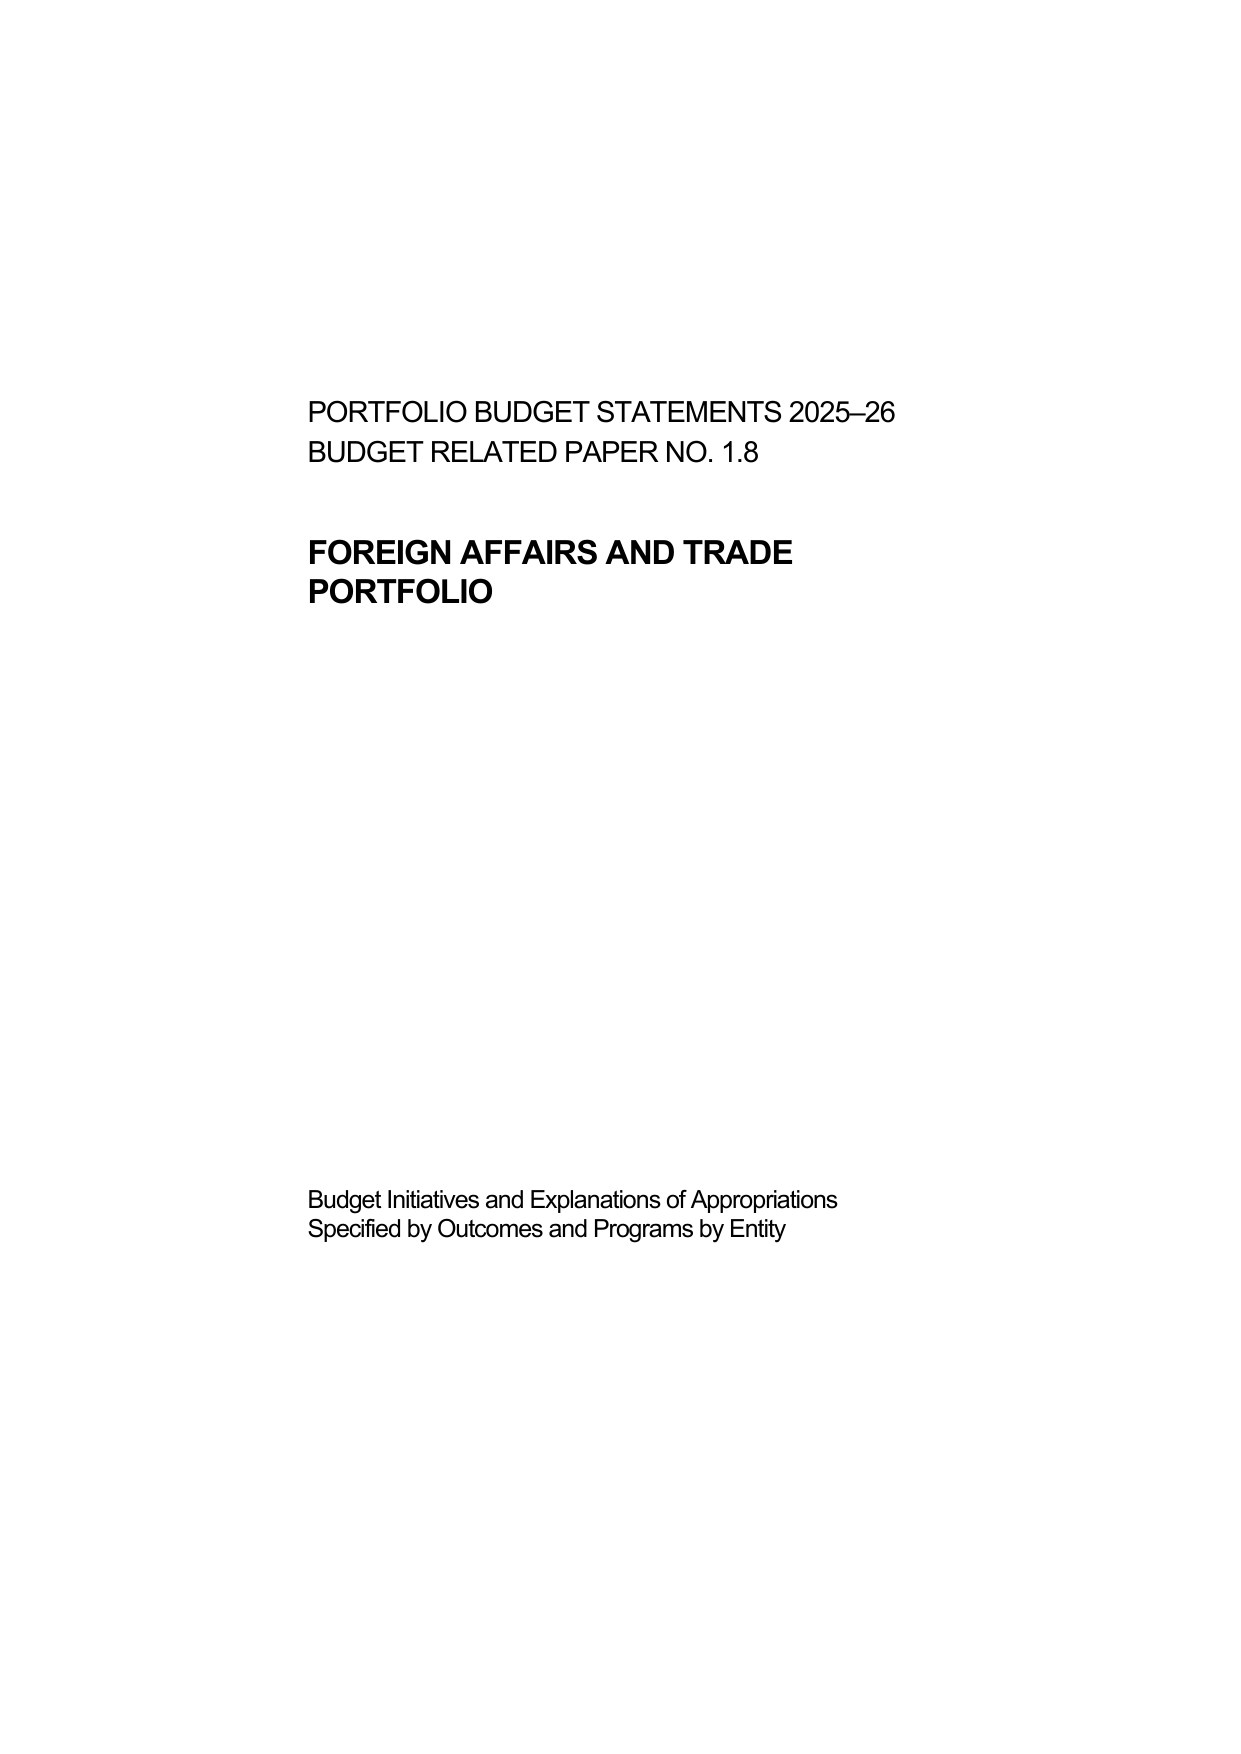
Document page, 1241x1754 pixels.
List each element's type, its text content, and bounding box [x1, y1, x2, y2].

subtitle Budget Initiatives and Explanations of Appropriations Specified by Outcomes and Programs by Entity [307, 1185, 1022, 1243]
subtitle FOREIGN AFFAIRS AND TRADE Portfolio [307, 533, 903, 610]
subtitle Budget Related Paper No. 1.8 [307, 435, 903, 469]
subtitle Portfolio Budget Statements 2025–26 [307, 395, 903, 429]
